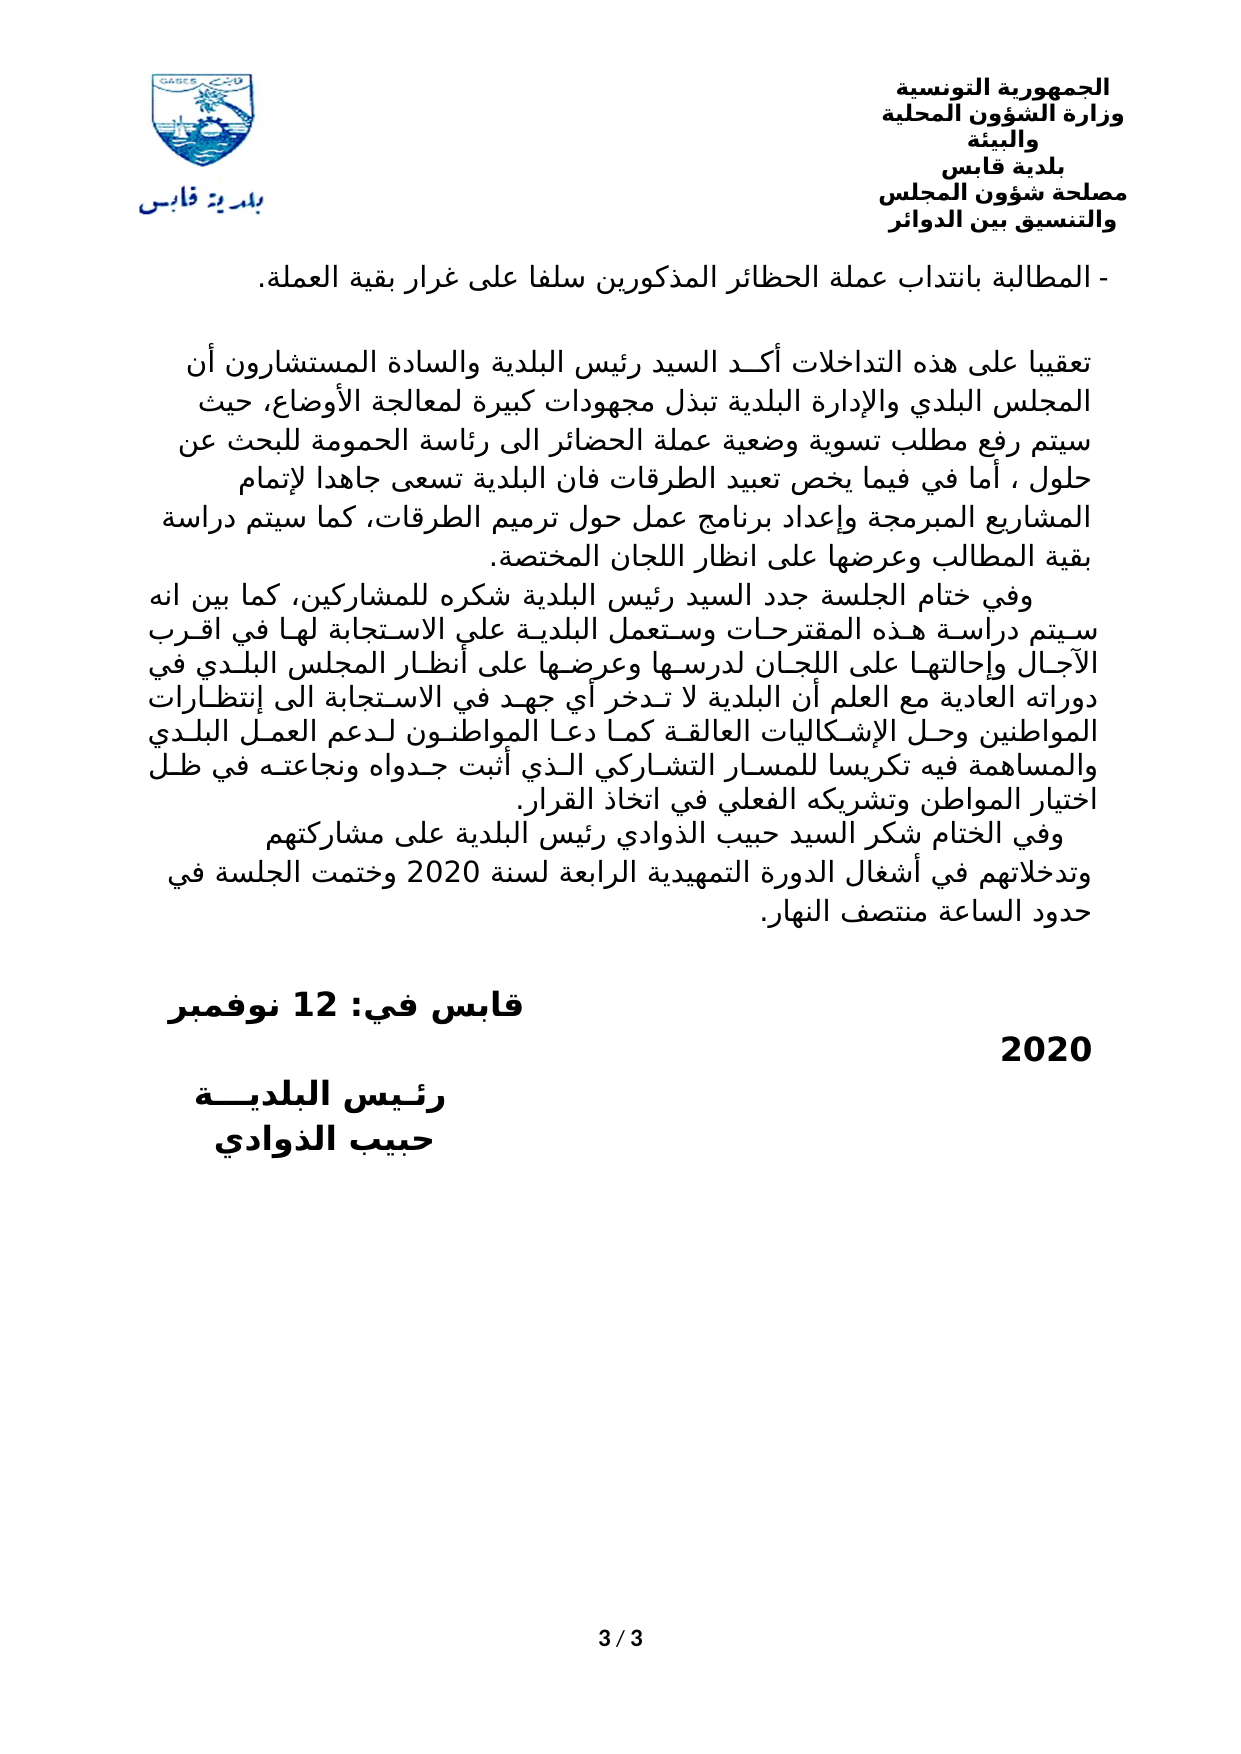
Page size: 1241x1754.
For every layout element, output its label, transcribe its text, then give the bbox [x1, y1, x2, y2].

picture [138, 73, 266, 215]
list المطالبة بانتداب عملة الحظائر المذكورين سلفا على غرار بقية العملة. [148, 260, 1099, 294]
list رئـيس البلديـــة [148, 1074, 980, 1113]
text وفي ختام الجلسة جدد السيد رئيس البلدية شكره للمشاركين، كما بين انه سيتم دراسة هذه المقترحات وستعمل البلدية على الاستجابة لها في اقرب الآجال وإحالتها على اللجان لدرسها وعرضها على أنظار المجلس البلدي في دوراته العادية مع العلم أن البلدية لا تدخر أي جهد في الاستجابة الى إنتظارات المواطنين وحل الإشكاليات العالقة كما دعا المواطنون لدعم العمل البلدي والمساهمة فيه تكريسا للمسار التشاركي الذي أثبت جدواه ونجاعته في ظل اختيار المواطن وتشريكه الفعلي في اتخاذ القرار. [148, 579, 1099, 816]
text قابس في: 12 نوفمبر 2020 [148, 985, 1093, 1069]
list حبيب الذوادي [148, 1119, 980, 1158]
text تعقيبا على هذه التداخلات أكــد السيد رئيس البلدية والسادة المستشارون أن المجلس البلدي والإدارة البلدية تبذل مجهودات كبيرة لمعالجة الأوضاع، حيث سيتم رفع مطلب تسوية وضعية عملة الحضائر الى رئاسة الحمومة للبحث عن حلول ، أما في فيما يخص تعبيد الطرقات فان البلدية تسعى جاهدا لإتمام المشاريع المبرمجة وإعداد برنامج عمل حول ترميم الطرقات، كما سيتم دراسة بقية المطالب وعرضها على انظار اللجان المختصة. [148, 345, 1093, 574]
text وفي الختام شكر السيد حبيب الذوادي رئيس البلدية على مشاركتهم وتدخلاتهم في أشغال الدورة التمهيدية الرابعة لسنة 2020 وختمت الجلسة في حدود الساعة منتصف النهار. [148, 816, 1093, 928]
